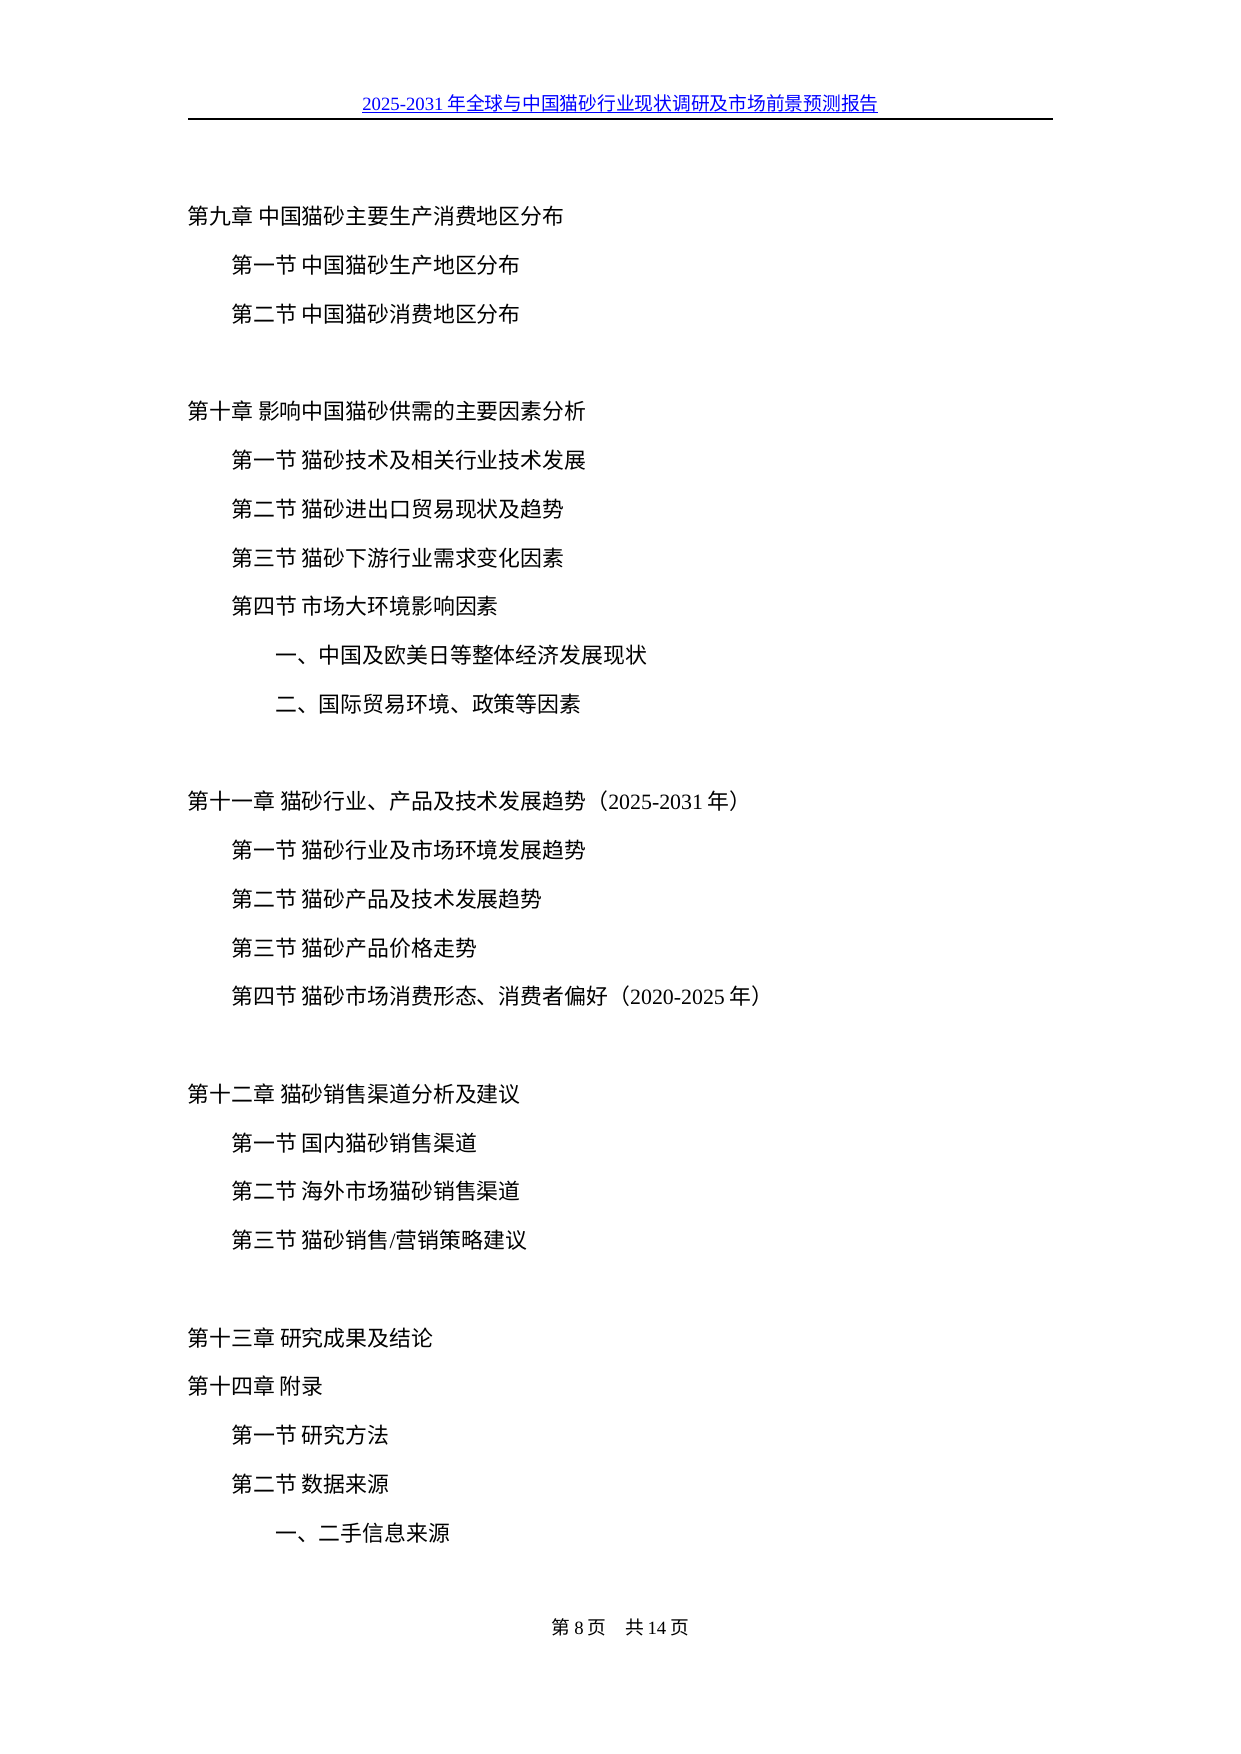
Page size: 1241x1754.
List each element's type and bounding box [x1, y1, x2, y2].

text [187, 150, 1053, 1548]
